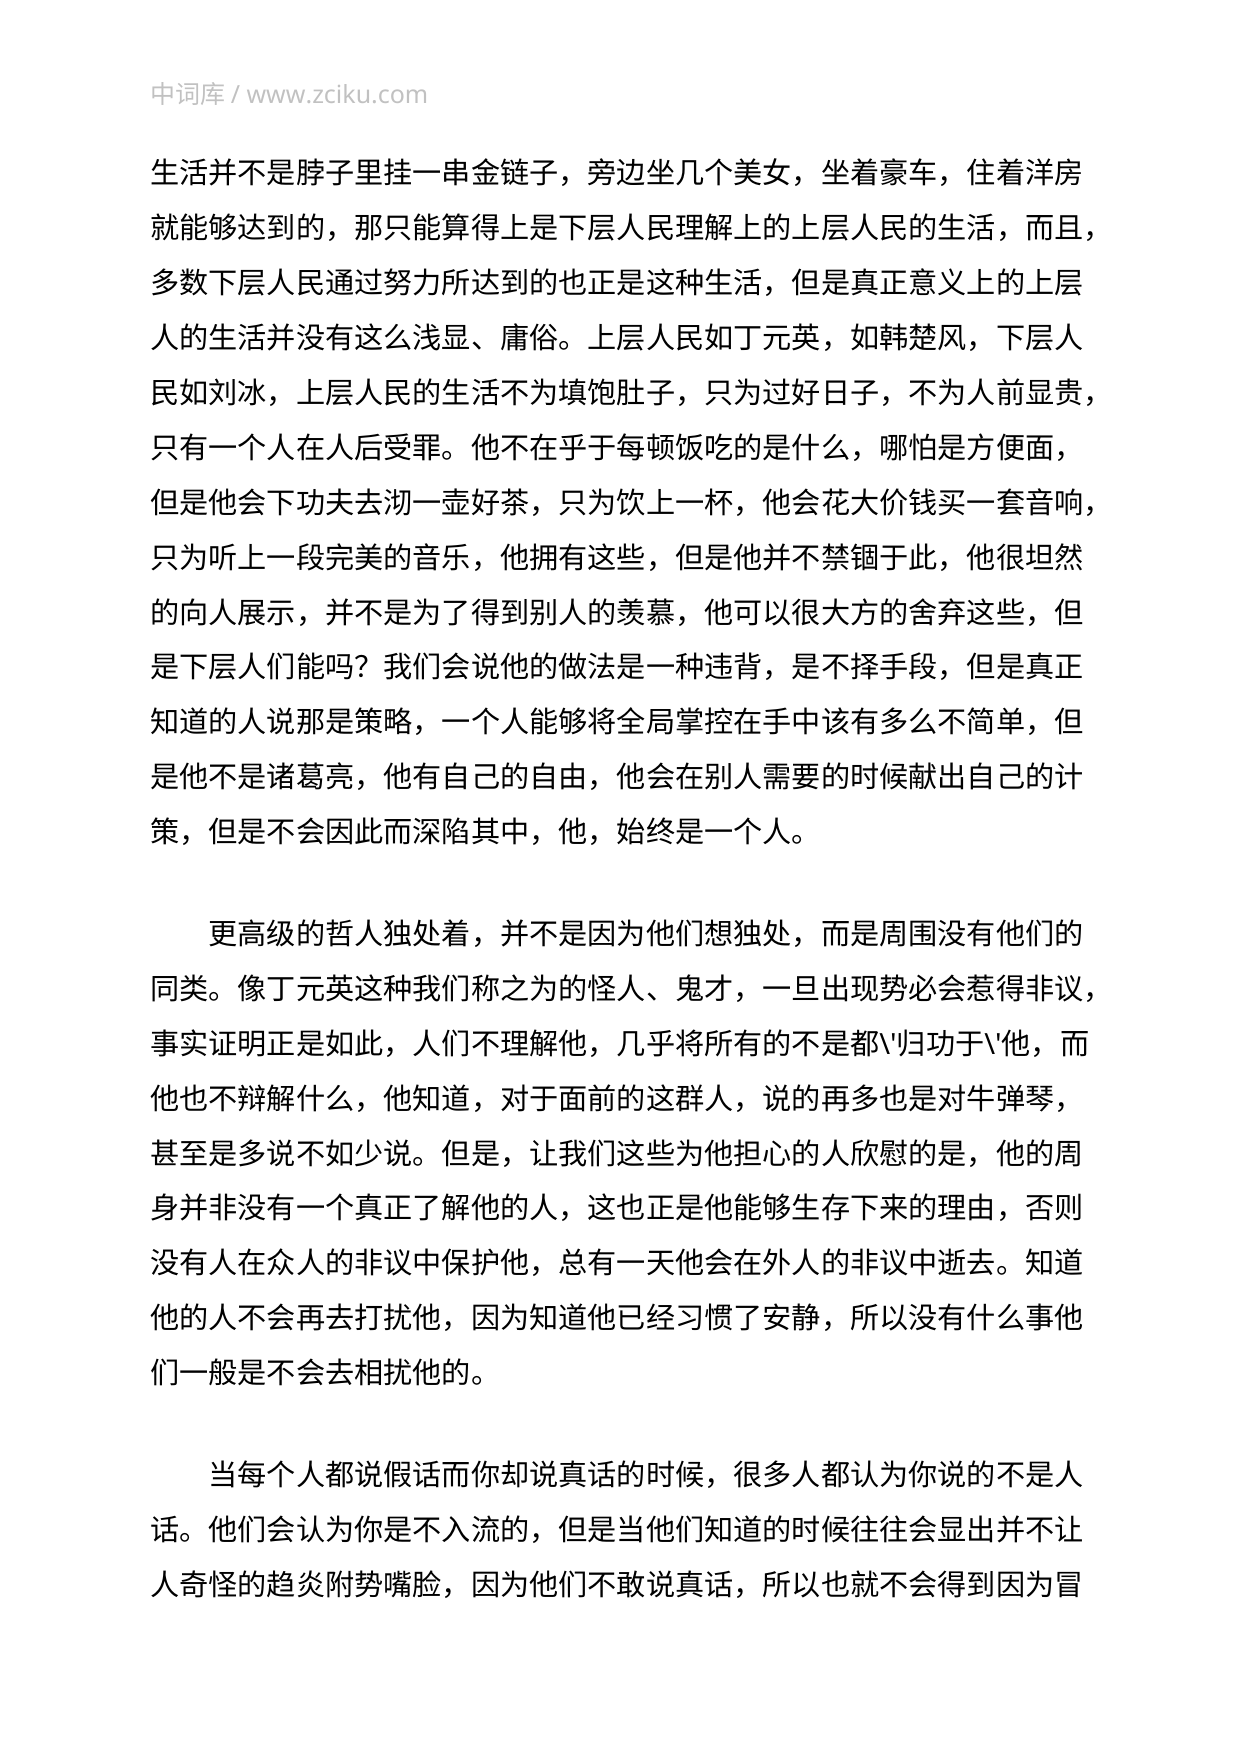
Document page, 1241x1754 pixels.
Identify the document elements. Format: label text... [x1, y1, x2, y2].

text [150, 150, 1090, 851]
text 更高级的哲人独处着，并不是因为他们想独处，而是周围没有他们的同类。像丁元英这种我们称之为的怪人、鬼才，一旦出现势必会惹得非议，事实证明正是如此，人们不理解他，几乎将所有的不是都\'归功于\'他，而他也不辩解什么，他知道，对于面前的这群人，说的再多也是对牛弹琴，甚至是多说不如少说。但是，让我们这些为他担心的人欣慰的是，他的周身并非没有一个真正了解他的人，这也正是他能够生存下来的理由，否则没有人在众人的非议中保护他，总有一天他会在外人的非议中逝去。知道他的人不会再去打扰他，因为知道他已经习惯了安静，所以没有什么事他们一般是不会去相扰他的。 [150, 911, 1090, 1392]
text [150, 1452, 1090, 1604]
